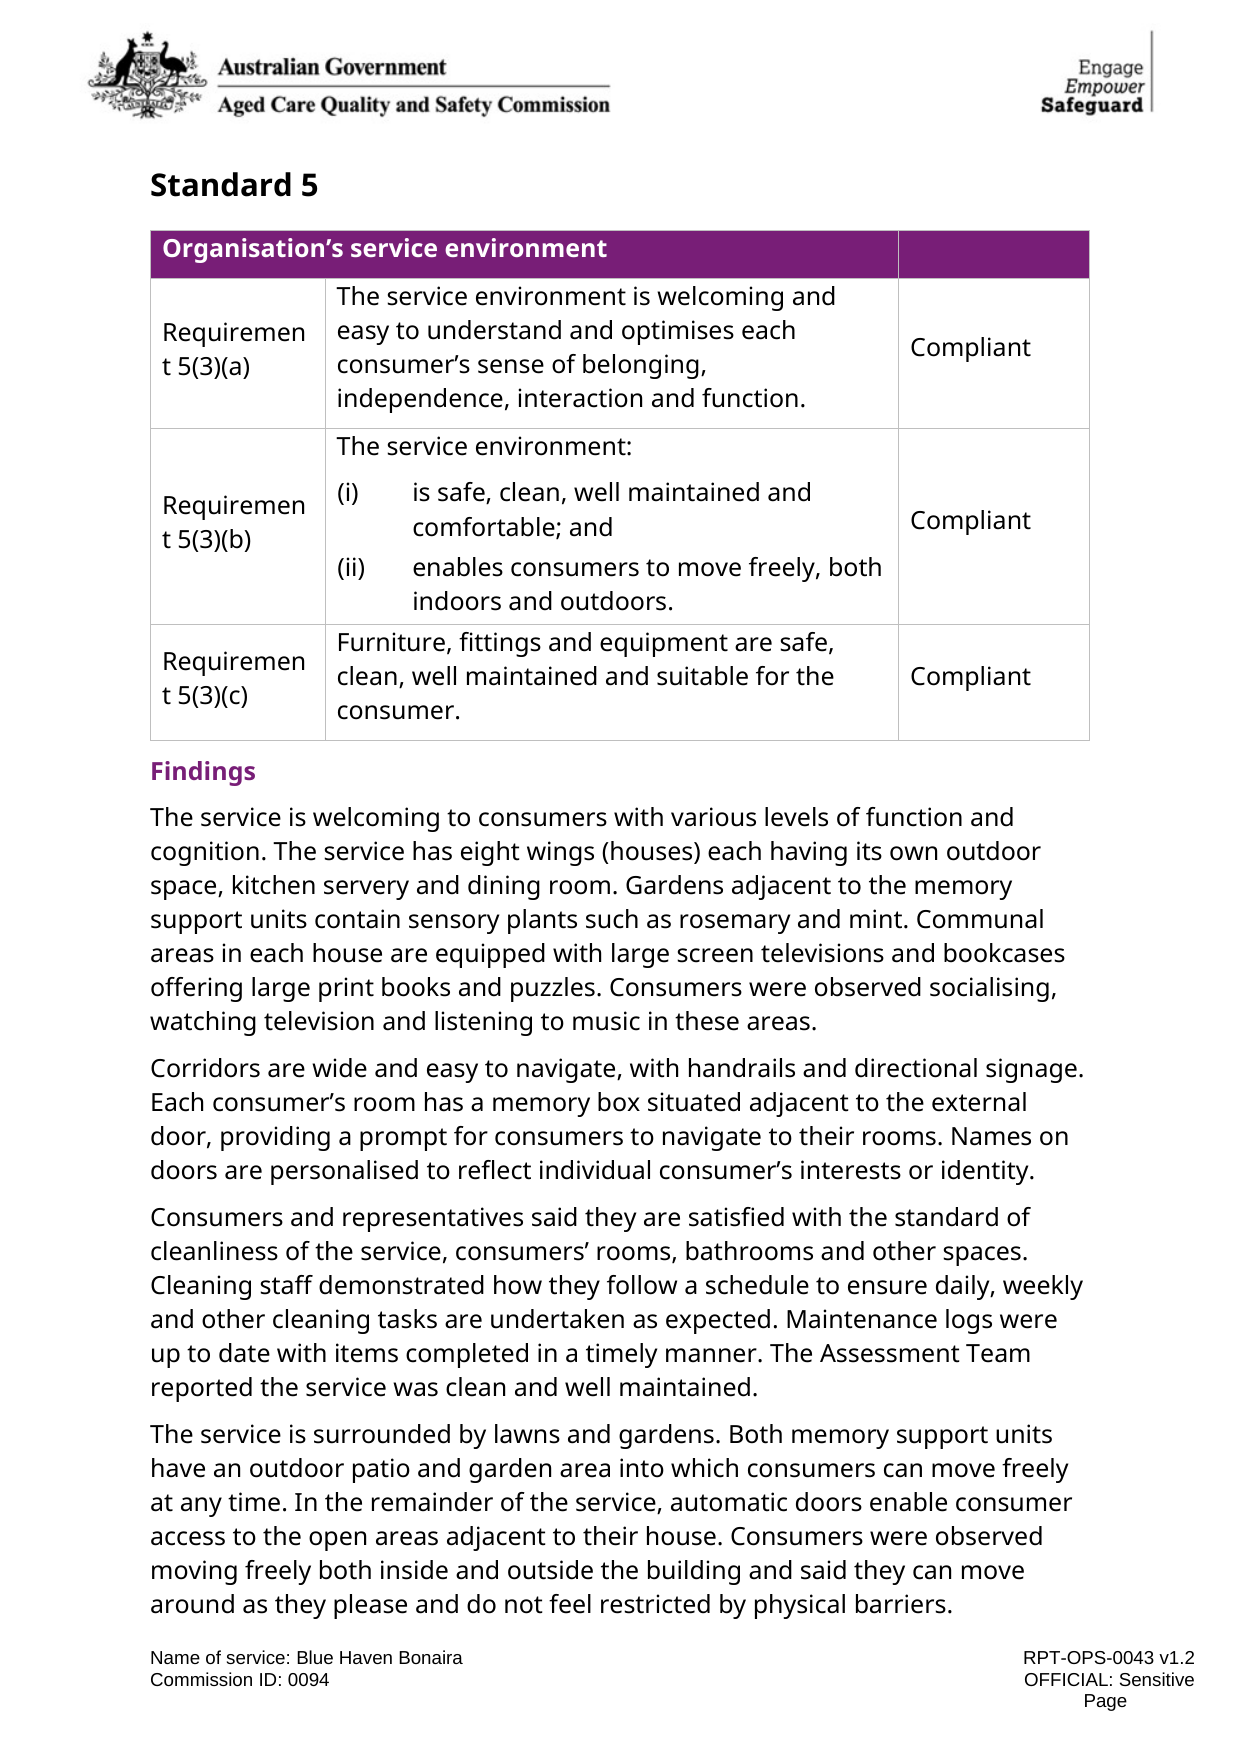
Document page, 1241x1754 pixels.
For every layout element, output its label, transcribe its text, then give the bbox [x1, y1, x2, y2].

text The service is welcoming to consumers with various levels of function and cognition. The service has eight wings (houses) each having its own outdoor space, kitchen servery and dining room. Gardens adjacent to the memory support units contain sensory plants such as rosemary and mint. Communal areas in each house are equipped with large screen televisions and bookcases offering large print books and puzzles. Consumers were observed socialising, watching television and listening to music in these areas. [150, 800, 1090, 1038]
text Consumers and representatives said they are satisfied with the standard of cleanliness of the service, consumers’ rooms, bathrooms and other spaces. Cleaning staff demonstrated how they follow a schedule to ensure daily, weekly and other cleaning tasks are undertaken as expected. Maintenance logs were up to date with items completed in a timely manner. The Assessment Team reported the service was clean and well maintained. [150, 1199, 1090, 1404]
table_cell [899, 429, 1089, 624]
table_header [899, 231, 1089, 278]
table_cell [899, 625, 1089, 739]
table_cell Furniture, fittings and equipment are safe, clean, well maintained and suitable for the consumer. [326, 625, 898, 739]
table_cell Requirement 5(3)(b) [151, 429, 325, 624]
table_cell The service environment is welcoming and easy to understand and optimises each consumer’s sense of belonging, independence, interaction and function. [326, 279, 898, 427]
table_cell Requirement 5(3)(c) [151, 625, 325, 739]
table_header Organisation’s service environment [151, 231, 898, 278]
text Corridors are wide and easy to navigate, with handrails and directional signage. Each consumer’s room has a memory box situated adjacent to the external door, providing a prompt for consumers to navigate to their rooms. Names on doors are personalised to reflect individual consumer’s interests or identity. [150, 1051, 1090, 1187]
table_cell [899, 279, 1089, 427]
table_cell The service environment: is safe, clean, well maintained and comfortable; and enables consumers to move freely, both indoors and outdoors. [326, 429, 898, 624]
picture [0, 23, 1241, 131]
text The service is surrounded by lawns and gardens. Both memory support units have an outdoor patio and garden area into which consumers can move freely at any time. In the remainder of the service, automatic doors enable consumer access to the open areas adjacent to their house. Consumers were observed moving freely both inside and outside the building and said they can move around as they please and do not feel restricted by physical barriers. [150, 1416, 1090, 1621]
subtitle Standard 5 [150, 162, 1090, 205]
table_cell Requirement 5(3)(a) [151, 279, 325, 427]
subtitle Findings [150, 753, 1090, 787]
